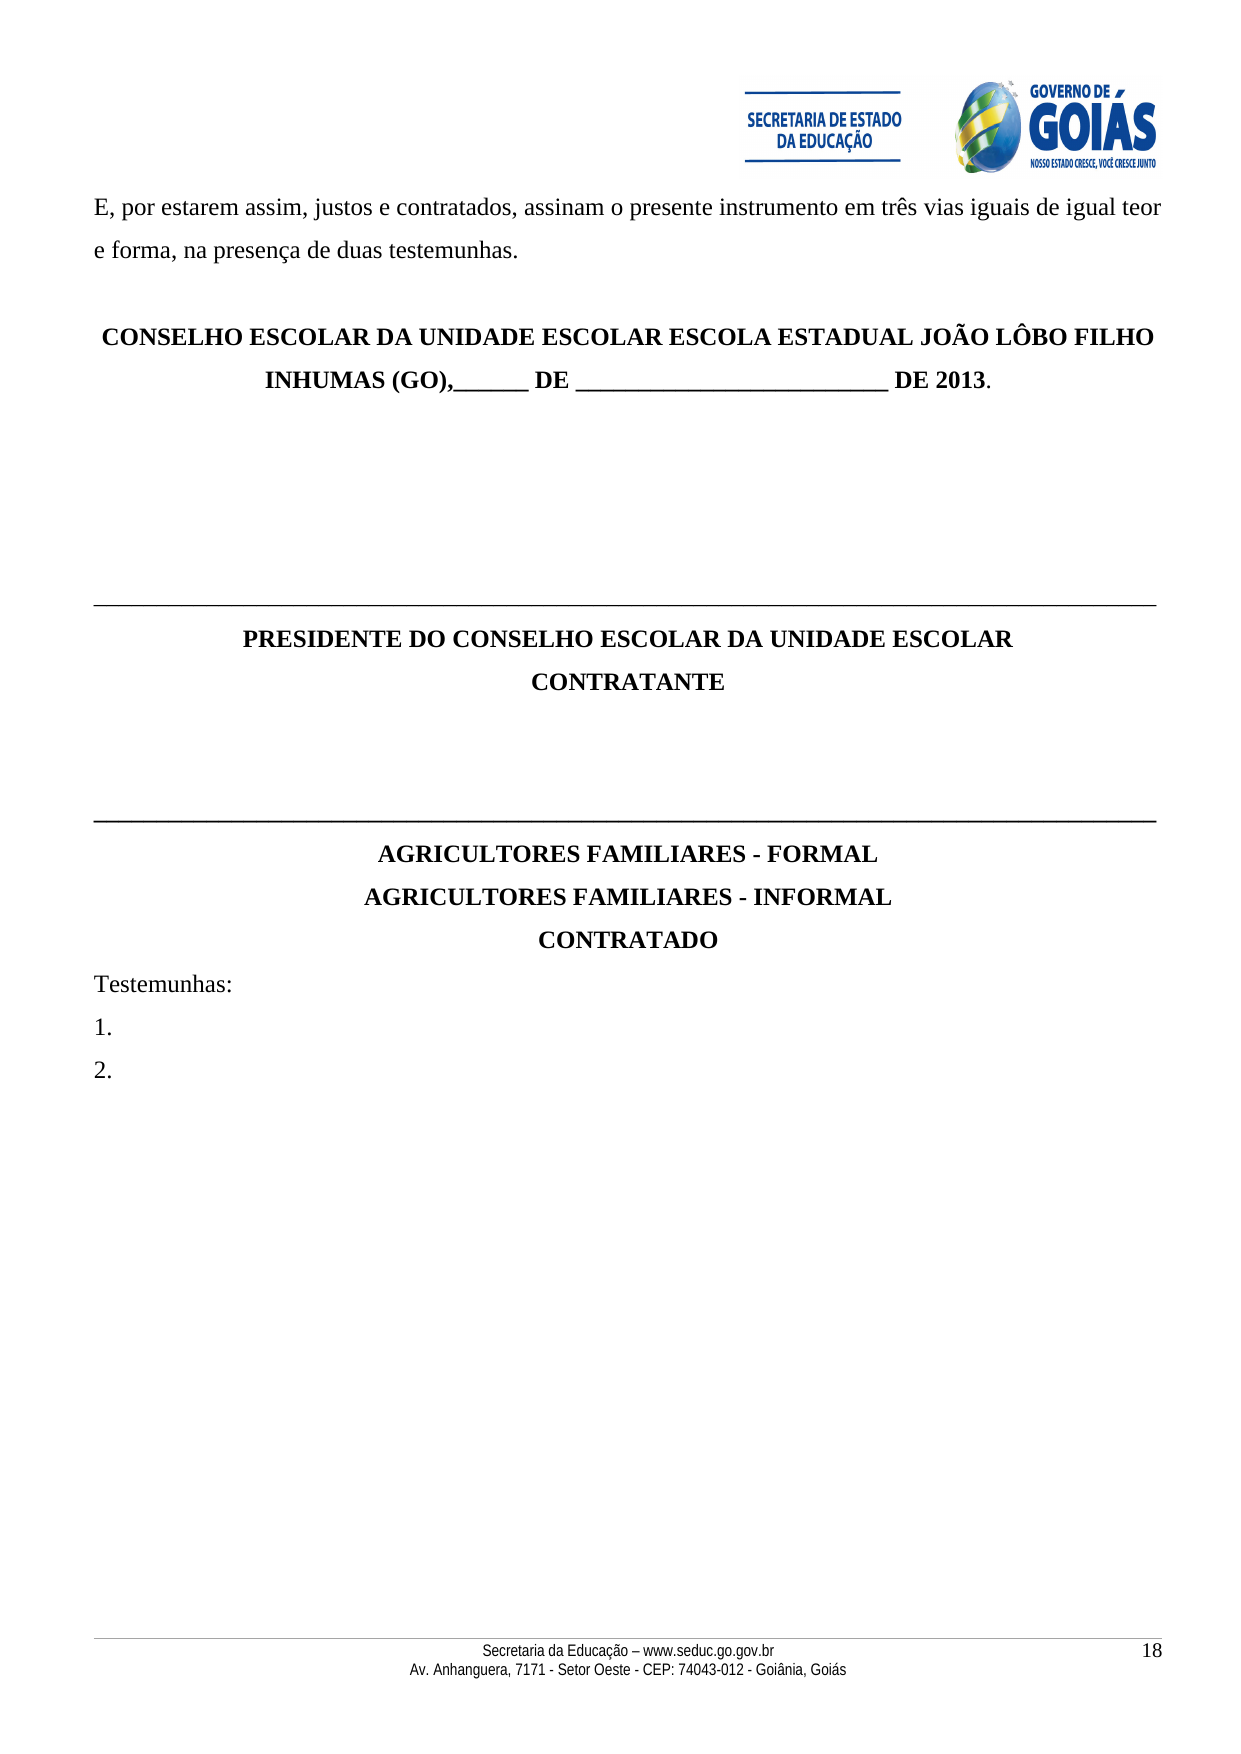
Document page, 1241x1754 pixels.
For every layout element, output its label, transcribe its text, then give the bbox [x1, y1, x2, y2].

text Testemunhas: [94, 969, 1162, 997]
picture [739, 75, 1163, 179]
text PRESIDENTE DO CONSELHO ESCOLAR DA UNIDADE ESCOLAR [94, 624, 1162, 652]
text CONSELHO ESCOLAR DA UNIDADE ESCOLAR ESCOLA ESTADUAL JOÃO LÔBO FILHO [94, 322, 1162, 351]
text E, por estarem assim, justos e contratados, assinam o presente instrumento em três vias iguais de igual teor e forma, na presença de duas testemunhas. [94, 192, 1162, 264]
text CONTRATANTE [94, 667, 1162, 696]
text INHUMAS (GO),______ DE _________________________ DE 2013. [94, 365, 1162, 394]
text AGRICULTORES FAMILIARES - INFORMAL [94, 882, 1162, 911]
text AGRICULTORES FAMILIARES - FORMAL [94, 839, 1162, 868]
text 1. [94, 1012, 1162, 1041]
text 2. [94, 1055, 1162, 1084]
text _____________________________________________________________________________________ [94, 581, 1162, 609]
text _____________________________________________________________________________________ [94, 796, 1162, 825]
text CONTRATADO [94, 926, 1162, 954]
